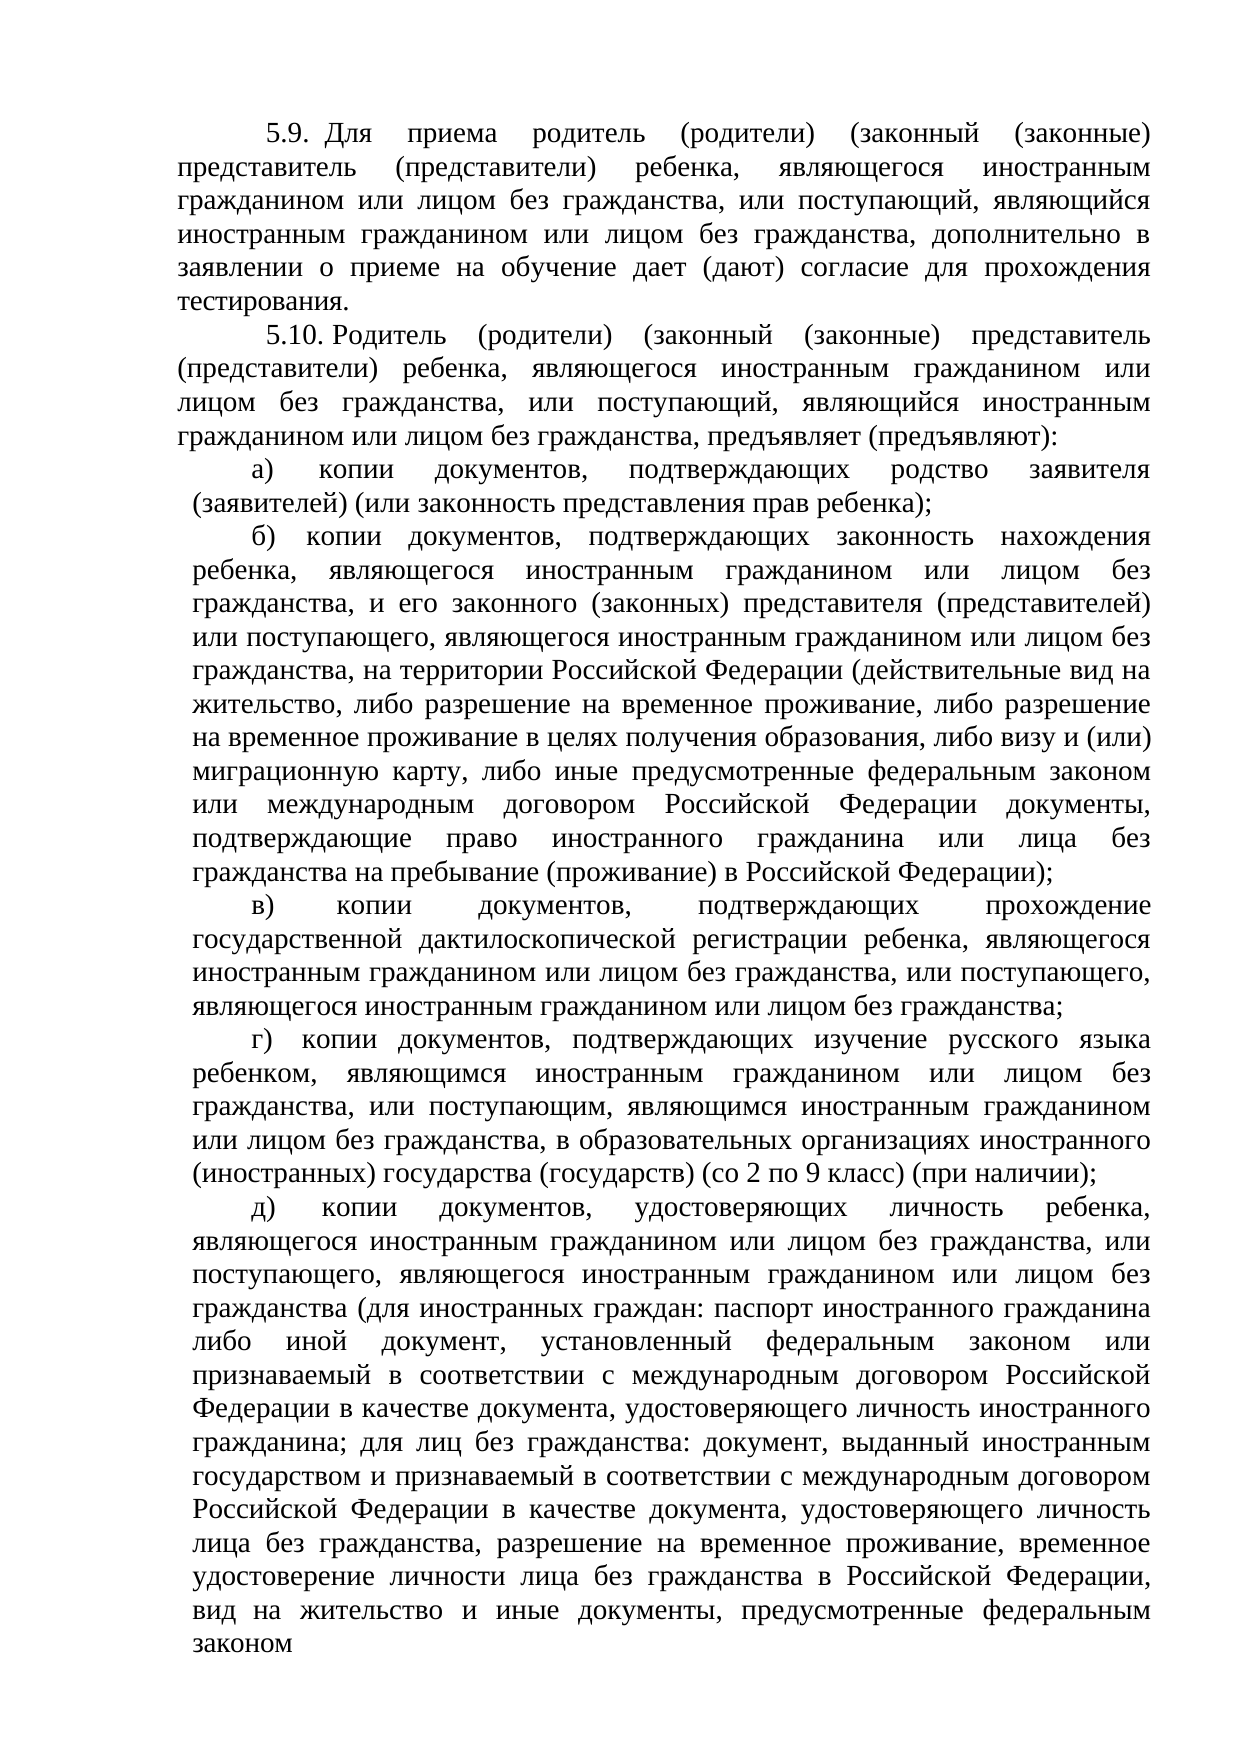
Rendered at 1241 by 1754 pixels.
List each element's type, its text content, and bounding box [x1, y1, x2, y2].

text д) копии документов, удостоверяющих личность ребенка, являющегося иностранным гражданином или лицом без гражданства, или поступающего, являющегося иностранным гражданином или лицом без гражданства (для иностранных граждан: паспорт иностранного гражданина либо иной документ, установленный федеральным законом или признаваемый в соответствии с международным договором Российской Федерации в качестве документа, удостоверяющего личность иностранного гражданина; для лиц без гражданства: документ, выданный иностранным государством и признаваемый в соответствии с международным договором Российской Федерации в качестве документа, удостоверяющего личность лица без гражданства, разрешение на временное проживание, временное удостоверение личности лица без гражданства в Российской Федерации, вид на жительство и иные документы, предусмотренные федеральным законом [192, 1189, 1151, 1659]
list Родитель (родители) (законный (законные) представитель (представители) ребенка, являющегося иностранным гражданином или лицом без гражданства, или поступающий, являющийся иностранным гражданином или лицом без гражданства, предъявляет (предъявляют): [177, 317, 1151, 451]
text б) копии документов, подтверждающих законность нахождения ребенка, являющегося иностранным гражданином или лицом без гражданства, и его законного (законных) представителя (представителей) или поступающего, являющегося иностранным гражданином или лицом без гражданства, на территории Российской Федерации (действительные вид на жительство, либо разрешение на временное проживание, либо разрешение на временное проживание в целях получения образования, либо визу и (или) миграционную карту, либо иные предусмотренные федеральным законом или международным договором Российской Федерации документы, подтверждающие право иностранного гражданина или лица без гражданства на пребывание (проживание) в Российской Федерации); [192, 518, 1152, 887]
list Для приема родитель (родители) (законный (законные) представитель (представители) ребенка, являющегося иностранным гражданином или лицом без гражданства, или поступающий, являющийся иностранным гражданином или лицом без гражданства, дополнительно в заявлении о приеме на обучение дает (дают) согласие для прохождения тестирования. [177, 115, 1151, 317]
text в) копии документов, подтверждающих прохождение государственной дактилоскопической регистрации ребенка, являющегося иностранным гражданином или лицом без гражданства, или поступающего, являющегося иностранным гражданином или лицом без гражданства; [192, 887, 1151, 1021]
text г) копии документов, подтверждающих изучение русского языка ребенком, являющимся иностранным гражданином или лицом без гражданства, или поступающим, являющимся иностранным гражданином или лицом без гражданства, в образовательных организациях иностранного (иностранных) государства (государств) (со 2 по 9 класс) (при наличии); [192, 1021, 1152, 1189]
text а) копии документов, подтверждающих родство заявителя (заявителей) (или законность представления прав ребенка); [192, 451, 1151, 518]
